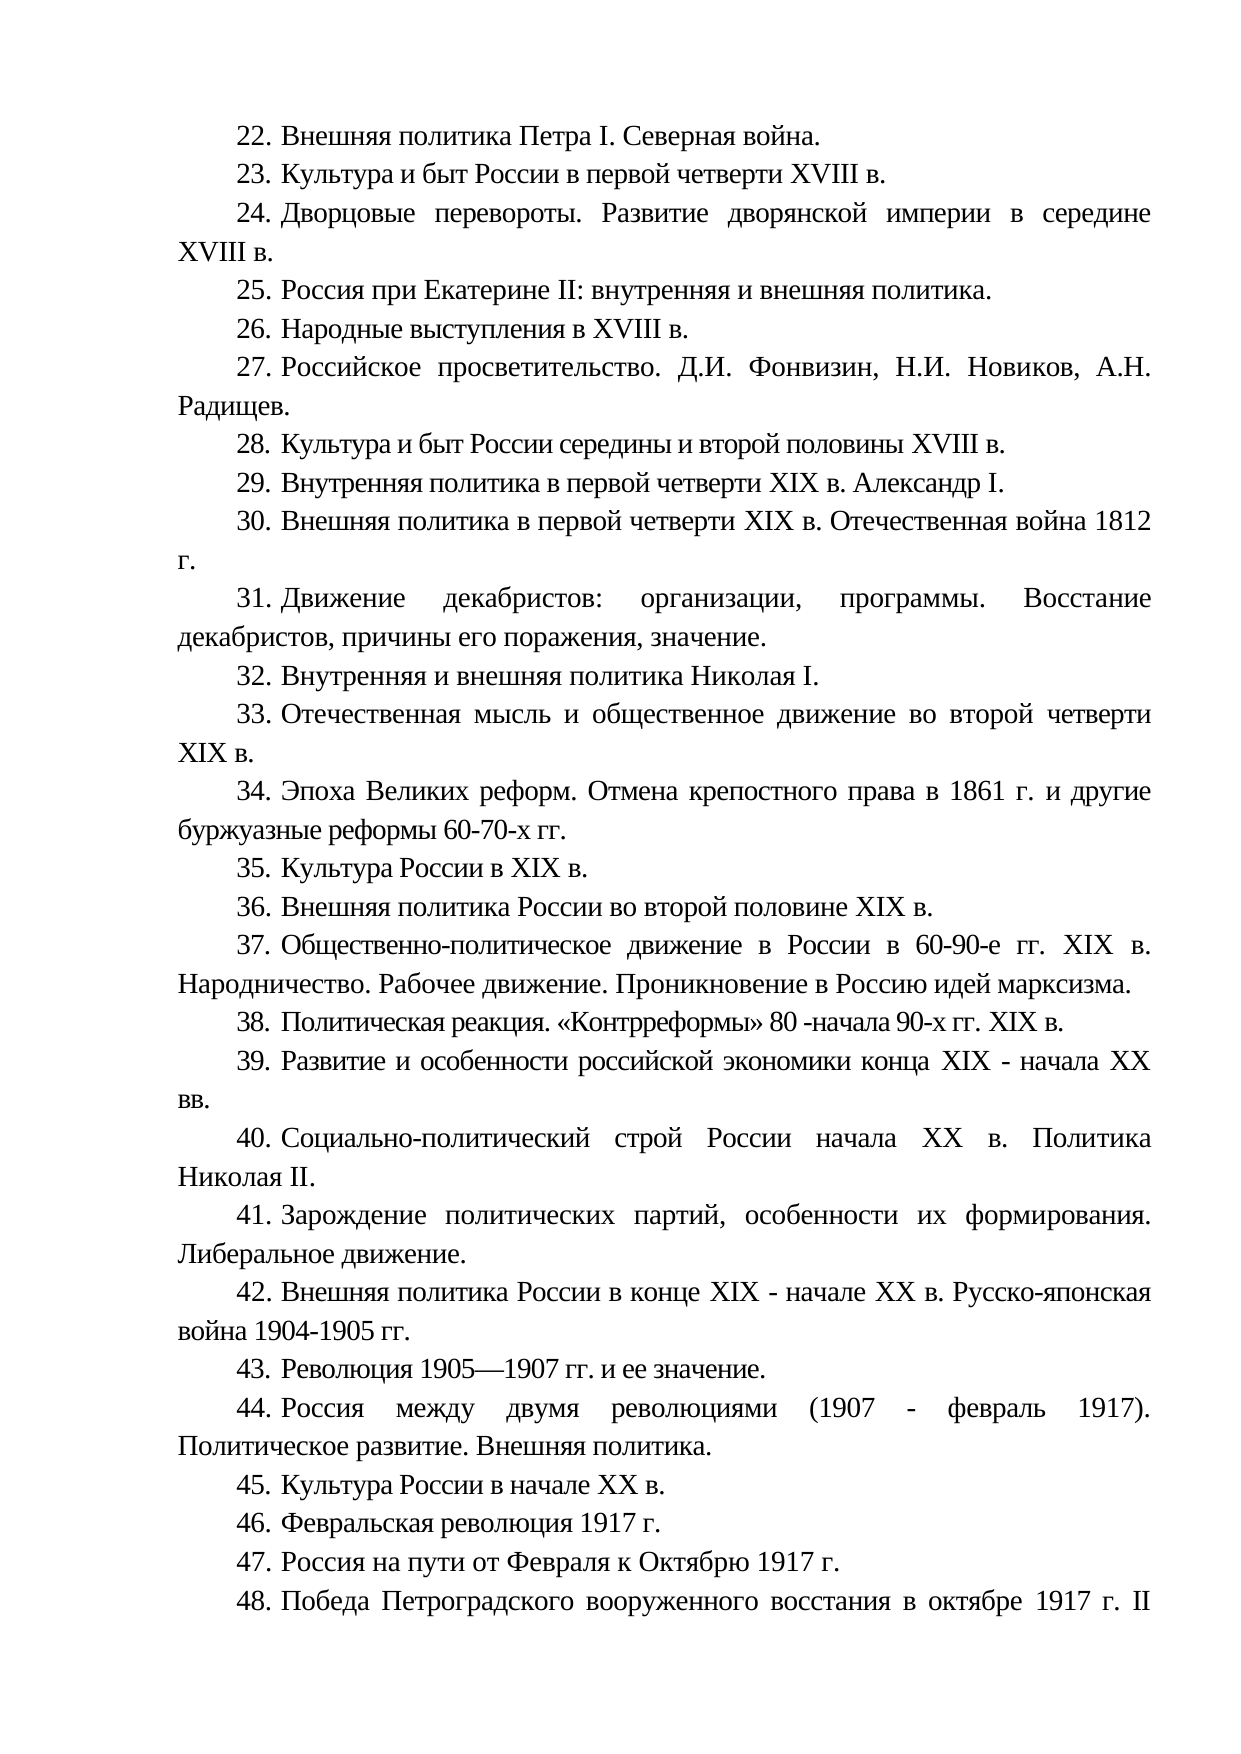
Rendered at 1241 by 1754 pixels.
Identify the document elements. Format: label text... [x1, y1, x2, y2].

list Культура России в XIX в. [177, 850, 1151, 884]
list Февральская революция 1917 г. [177, 1506, 1151, 1539]
list Россия на пути от Февраля к Октябрю 1917 г. [177, 1544, 1151, 1578]
list Народные выступления в XVIII в. [177, 311, 1151, 344]
list Россия между двумя революциями (1907 - февраль 1917). Политическое развитие. Внешняя политика. [177, 1390, 1151, 1462]
list Российское просветительство. Д.И. Фонвизин, Н.И. Новиков, А.Н. Радищев. [177, 349, 1151, 421]
list Культура и быт России середины и второй половины XVIII в. [177, 426, 1151, 460]
list Культура и быт России в первой четверти XVIII в. [177, 157, 1151, 190]
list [177, 1583, 1151, 1616]
list Культура России в начале XX в. [177, 1467, 1151, 1501]
list Внутренняя политика в первой четверти XIX в. Александр I. [177, 465, 1151, 498]
list Внешняя политика в первой четверти XIX в. Отечественная война 1812 г. [177, 503, 1151, 576]
list Развитие и особенности российской экономики конца XIX - начала XX вв. [177, 1043, 1151, 1115]
list Политическая реакция. «Контрреформы» 80 -начала 90-х гг. XIX в. [177, 1004, 1151, 1038]
list Внутренняя и внешняя политика Николая I. [177, 658, 1151, 691]
list Революция 1905—1907 гг. и ее значение. [177, 1351, 1151, 1385]
list Движение декабристов: организации, программы. Восстание декабристов, причины его поражения, значение. [177, 581, 1151, 653]
list Внешняя политика России во второй половине XIX в. [177, 889, 1151, 922]
list Дворцовые перевороты. Развитие дворянской империи в середине XVIII в. [177, 195, 1151, 267]
list Отечественная мысль и общественное движение во второй четверти XIX в. [177, 696, 1151, 768]
list Зарождение политических партий, особенности их формирования. Либеральное движение. [177, 1197, 1151, 1269]
list Внешняя политика России в конце XIX - начале XX в. Русско-японская война 1904-1905 гг. [177, 1274, 1151, 1346]
list Общественно-политическое движение в России в 60-90-е гг. XIX в. Народничество. Рабочее движение. Проникновение в Россию идей марксизма. [177, 927, 1151, 999]
list Внешняя политика Петра I. Северная война. [177, 118, 1151, 152]
list Социально-политический строй России начала XX в. Политика Николая II. [177, 1120, 1151, 1192]
list Россия при Екатерине II: внутренняя и внешняя политика. [177, 272, 1151, 306]
list Эпоха Великих реформ. Отмена крепостного права в 1861 г. и другие буржуазные реформы 60-70-х гг. [177, 773, 1151, 845]
